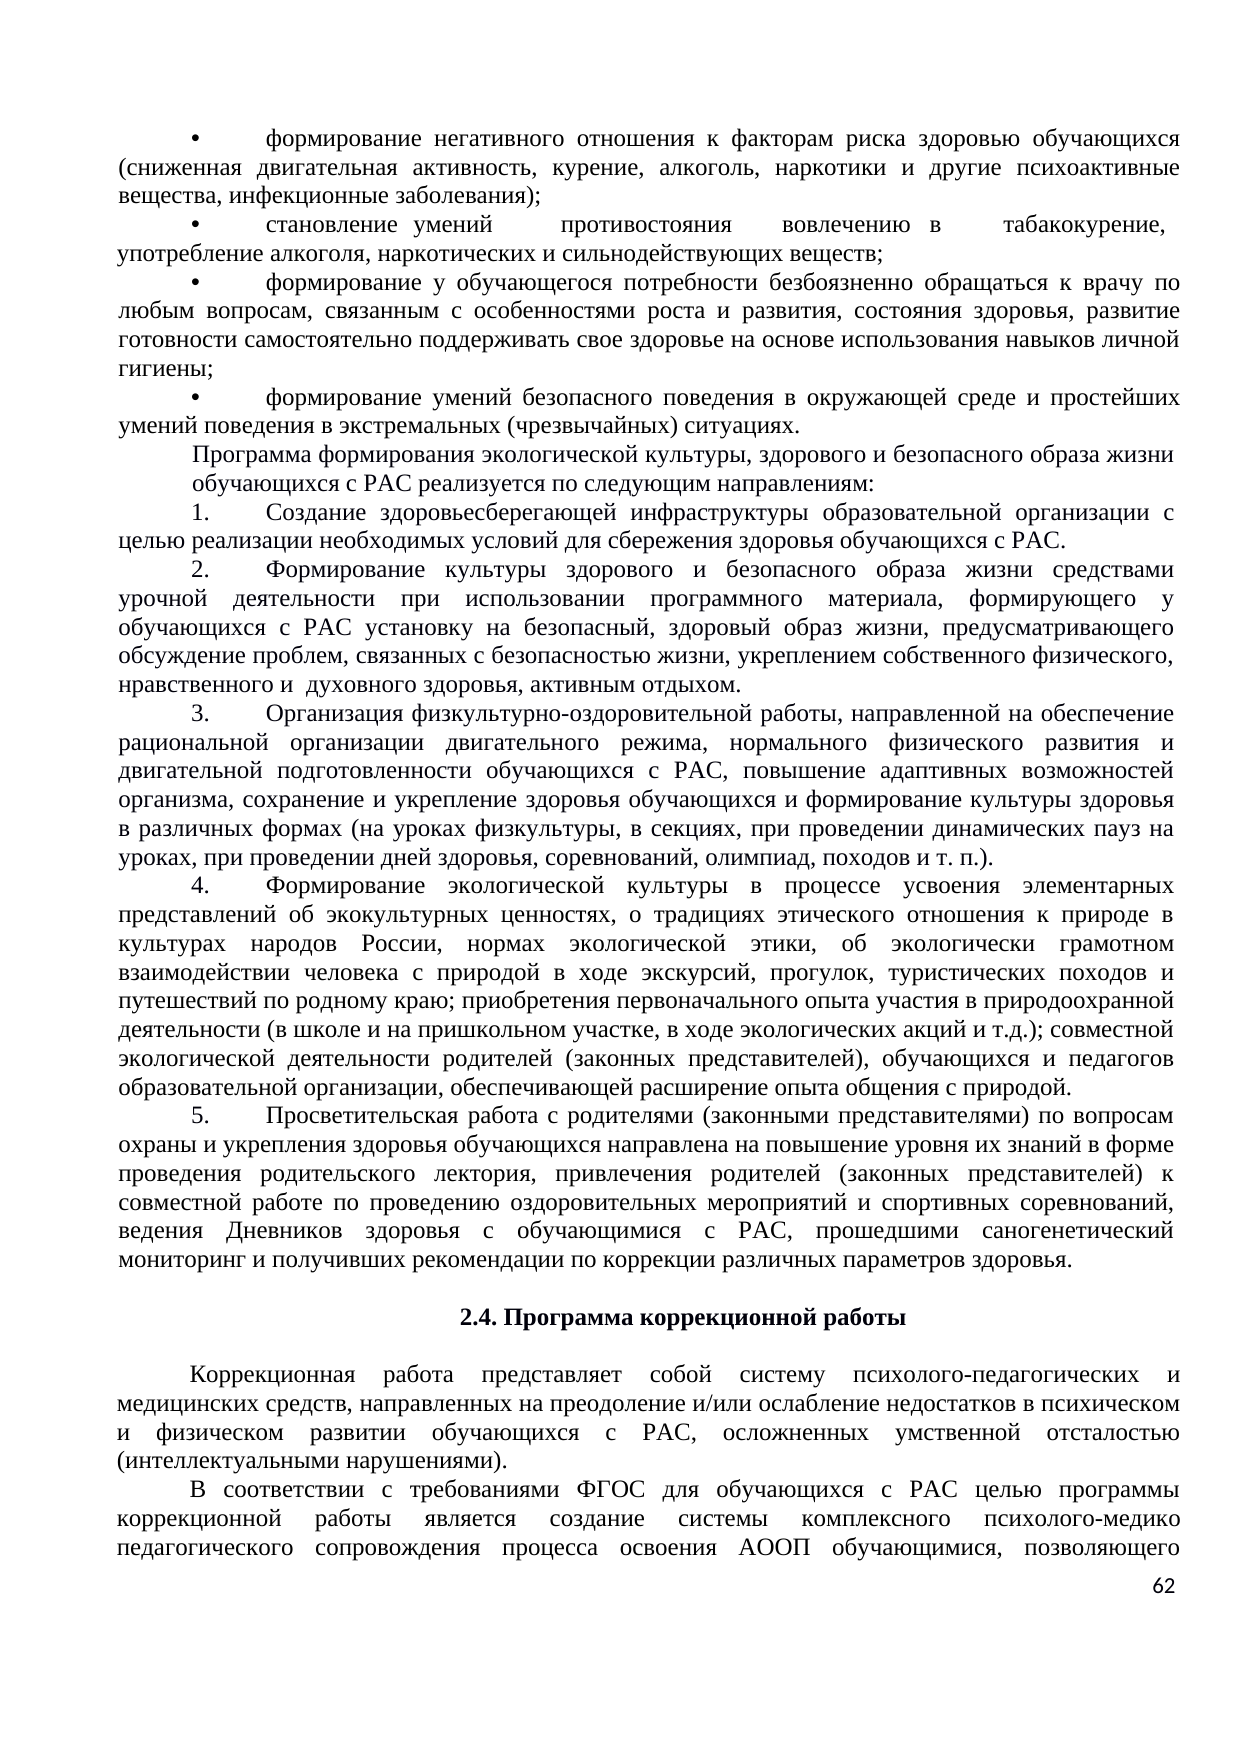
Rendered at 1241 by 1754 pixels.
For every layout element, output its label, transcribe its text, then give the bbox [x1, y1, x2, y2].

list становление умений противостояния вовлечению в табакокурение, [118, 209, 1181, 238]
text Коррекционная работа представляет собой систему психолого-педагогических и медицинских средств, направленных на преодоление и/или ослабление недостатков в психическом и физическом развитии обучающихся с РАС, осложненных умственной отсталостью (интеллектуальными нарушениями). [117, 1359, 1181, 1474]
text употребление алкоголя, наркотических и сильнодействующих веществ; [117, 238, 1181, 267]
list формирование у обучающегося потребности безбоязненно обращаться к врачу по любым вопросам, связанным с особенностями роста и развития, состояния здоровья, развитие готовности самостоятельно поддерживать свое здоровье на основе использования навыков личной гигиены; [118, 267, 1181, 382]
list Формирование экологической культуры в процессе усвоения элементарных представлений об экокультурных ценностях, о традициях этического отношения к природе в культурах народов России, нормах экологической этики, об экологически грамотном взаимодействии человека с природой в ходе экскурсий, прогулок, туристических походов и путешествий по родному краю; приобретения первоначального опыта участия в природоохранной деятельности (в школе и на пришкольном участке, в ходе экологических акций и т.д.); совместной экологической деятельности родителей (законных представителей), обучающихся и педагогов образовательной организации, обеспечивающей расширение опыта общения с природой. [118, 871, 1175, 1101]
list формирование умений безопасного поведения в окружающей среде и простейших умений поведения в экстремальных (чрезвычайных) ситуациях. [118, 382, 1181, 439]
subtitle Программа коррекционной работы [191, 1302, 1175, 1331]
list формирование негативного отношения к факторам риска здоровью обучающихся (сниженная двигательная активность, курение, алкоголь, наркотики и другие психоактивные вещества, инфекционные заболевания); [118, 123, 1181, 209]
list Создание здоровьесберегающей инфраструктуры образовательной организации с целью реализации необходимых условий для сбережения здоровья обучающихся с РАС. [118, 497, 1175, 554]
list Формирование культуры здорового и безопасного образа жизни средствами урочной деятельности при использовании программного материала, формирующего у обучающихся с РАС установку на безопасный, здоровый образ жизни, предусматривающего обсуждение проблем, связанных с безопасностью жизни, укреплением собственного физического, нравственного и духовного здоровья, активным отдыхом. [118, 554, 1175, 698]
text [117, 1474, 1181, 1561]
list Просветительская работа с родителями (законными представителями) по вопросам охраны и укрепления здоровья обучающихся направлена на повышение уровня их знаний в форме проведения родительского лектория, привлечения родителей (законных представителей) к совместной работе по проведению оздоровительных мероприятий и спортивных соревнований, ведения Дневников здоровья с обучающимися с РАС, прошедшими саногенетический мониторинг и получивших рекомендации по коррекции различных параметров здоровья. [118, 1101, 1175, 1273]
list Организация физкультурно-оздоровительной работы, направленной на обеспечение рациональной организации двигательного режима, нормального физического развития и двигательной подготовленности обучающихся с РАС, повышение адаптивных возможностей организма, сохранение и укрепление здоровья обучающихся и формирование культуры здоровья в различных формах (на уроках физкультуры, в секциях, при проведении динамических пауз на уроках, при проведении дней здоровья, соревнований, олимпиад, походов и т. п.). [118, 698, 1175, 871]
text Программа формирования экологической культуры, здорового и безопасного образа жизни обучающихся с РАС реализуется по следующим направлениям: [192, 439, 1175, 497]
